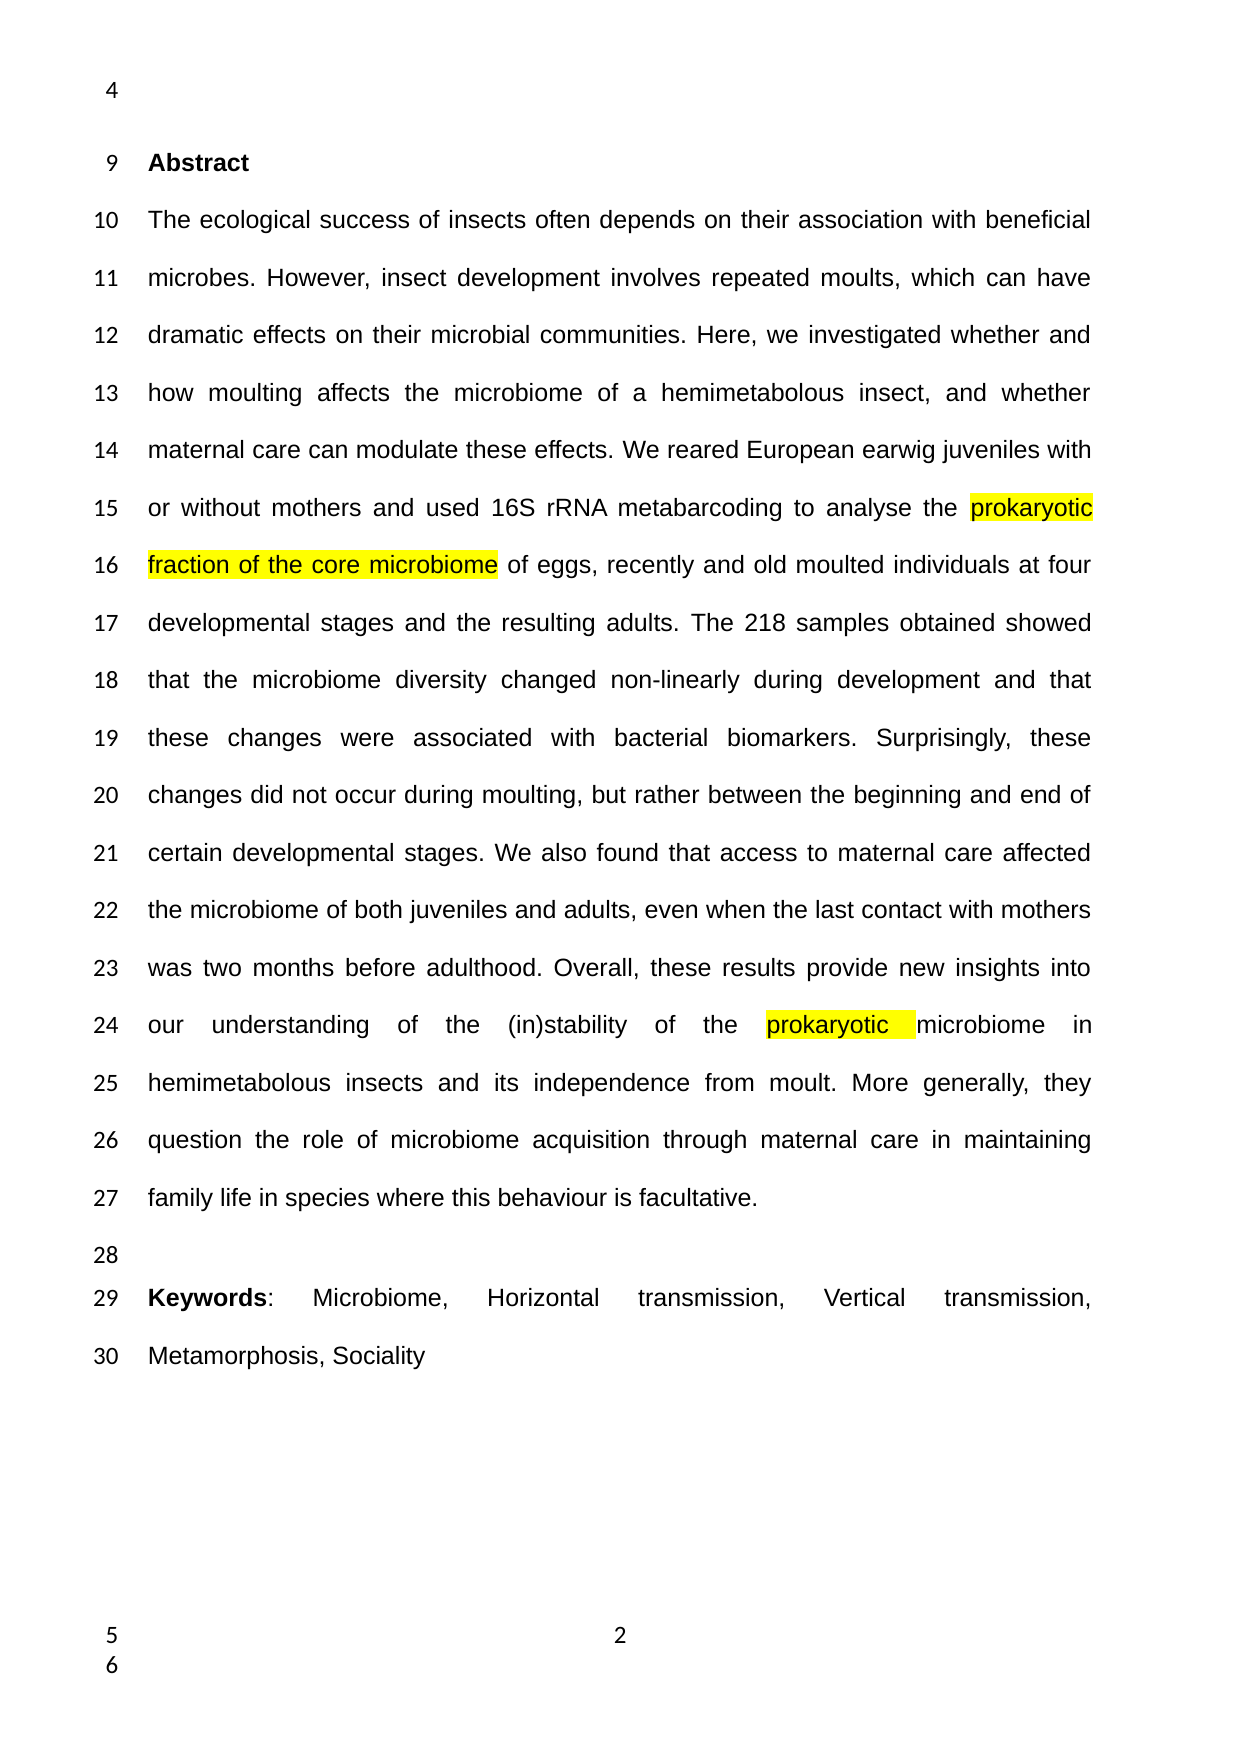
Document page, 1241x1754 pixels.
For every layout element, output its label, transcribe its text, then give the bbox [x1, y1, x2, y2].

text The ecological success of insects often depends on their association with beneficial microbes. However, insect development involves repeated moults, which can have dramatic effects on their microbial communities. Here, we investigated whether and how moulting affects the microbiome of a hemimetabolous insect, and whether maternal care can modulate these effects. We reared European earwig juveniles with or without mothers and used 16S rRNA metabarcoding to analyse the prokaryotic fraction of the core microbiome of eggs, recently and old moulted individuals at four developmental stages and the resulting adults. The 218 samples obtained showed that the microbiome diversity changed non-linearly during development and that these changes were associated with bacterial biomarkers. Surprisingly, these changes did not occur during moulting, but rather between the beginning and end of certain developmental stages. We also found that access to maternal care affected the microbiome of both juveniles and adults, even when the last contact with mothers was two months before adulthood. Overall, these results provide new insights into our understanding of the (in)stability of the prokaryotic microbiome in hemimetabolous insects and its independence from moult. More generally, they question the role of microbiome acquisition through maternal care in maintaining family life in species where this behaviour is facultative. [148, 205, 1093, 1211]
text Abstract [148, 148, 1093, 176]
text Keywords: Microbiome, Horizontal transmission, Vertical transmission, Metamorphosis, Sociality [148, 1283, 1093, 1369]
